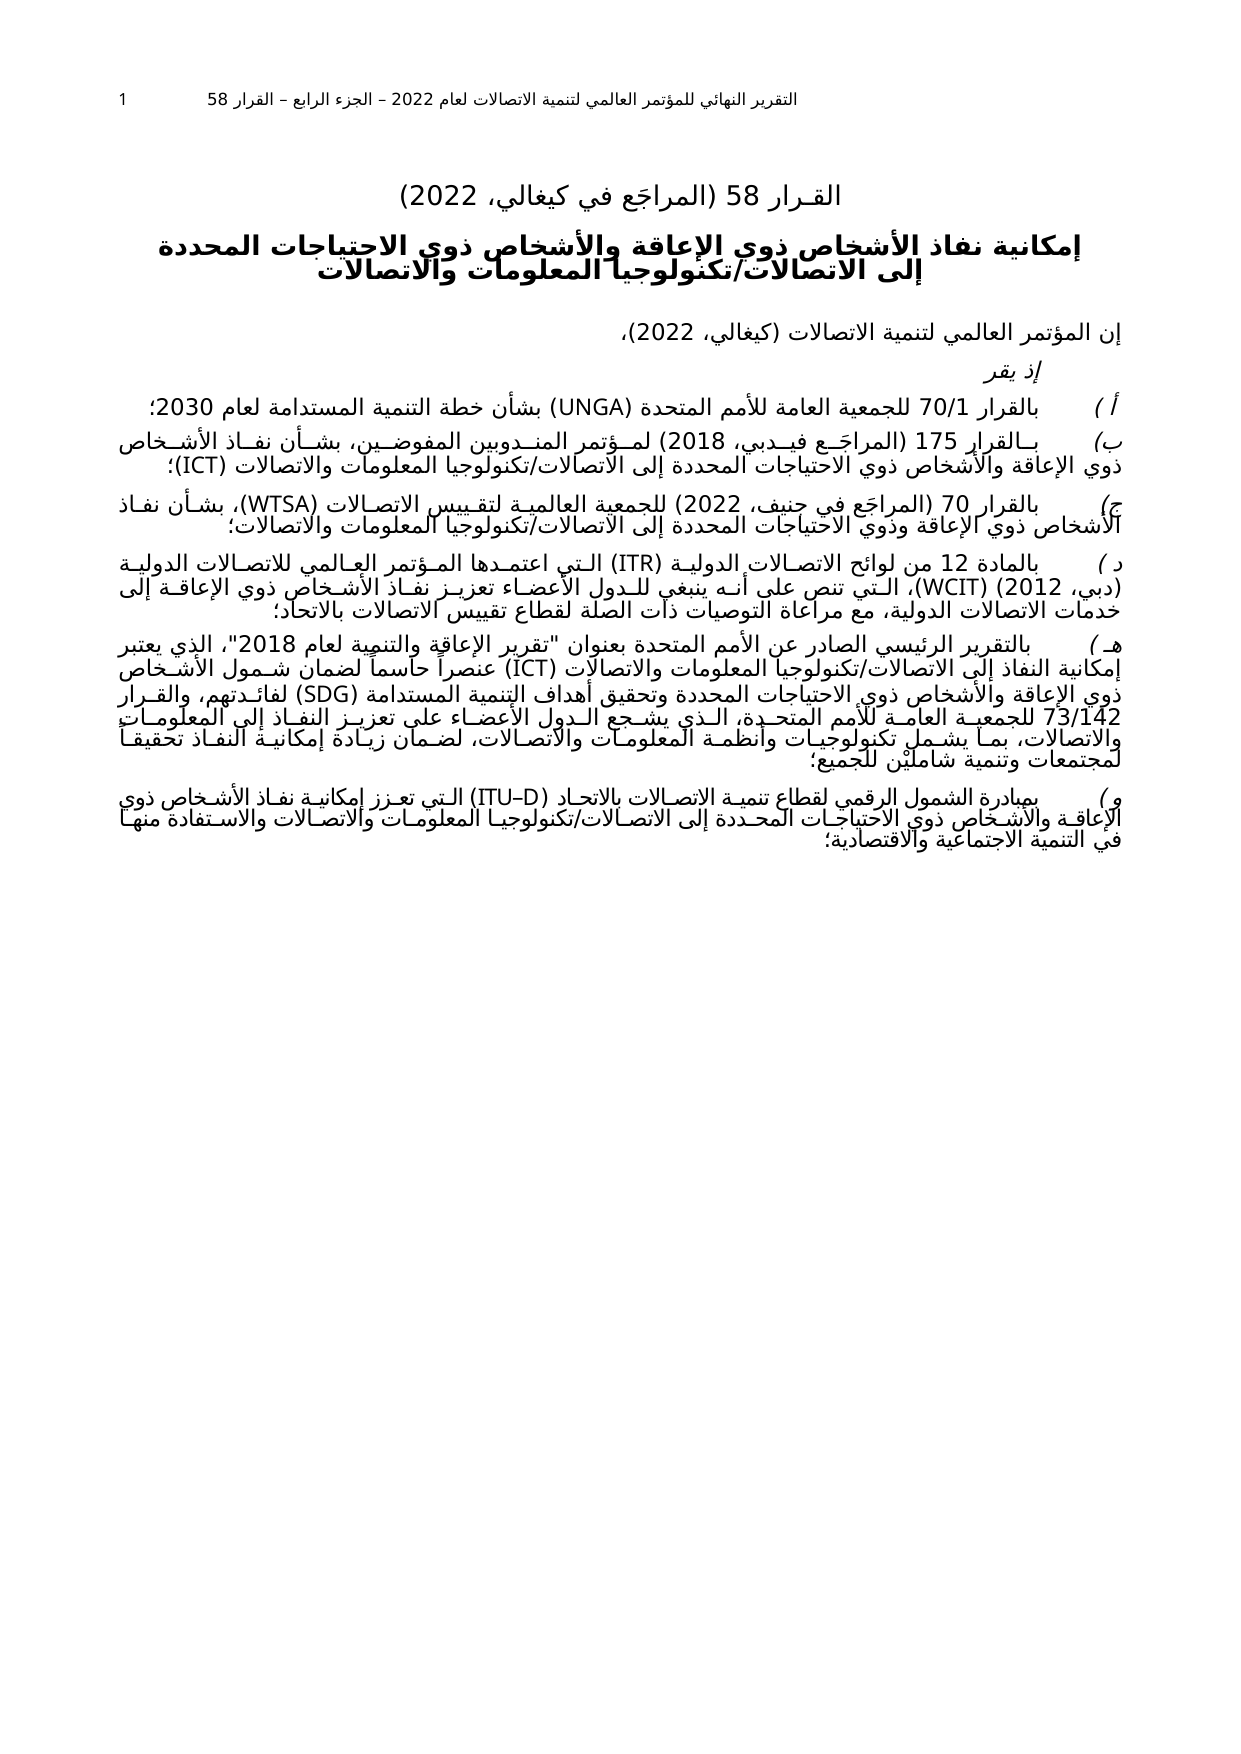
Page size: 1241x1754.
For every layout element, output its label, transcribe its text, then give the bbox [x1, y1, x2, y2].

text ب) بالقرار 175 (المراجَع فيدبي، 2018) لمؤتمر المندوبين المفوضين، بشأن نفاذ الأشخاص ذوي الإعاقة والأشخاص ذوي الاحتياجات المحددة إلى الاتصالات/تكنولوجيا المعلومات والاتصالات (ICT)؛ [118, 433, 1122, 480]
text القـرار 58 (المراجَع في كيغالي، 2022) [667, 185, 828, 210]
text د ) بالمادة 12 من لوائح الاتصالات الدولية (ITR) التي اعتمدها المؤتمر العالمي للاتصالات الدولية (دبي، 2012) (WCIT)، التي تنص على أنه ينبغي للدول الأعضاء تعزيز نفاذ الأشخاص ذوي الإعاقة إلى خدمات الاتصالات الدولية، مع مراعاة التوصيات ذات الصلة لقطاع تقييس الاتصالات بالاتحاد؛ [118, 551, 1122, 623]
title إمكانية نفاذ الأشخاص ذوي الإعاقة والأشخاص ذوي الاحتياجات المحددة إلى الاتصالات/تكنولوجيا المعلومات والاتصالات [118, 235, 1122, 286]
text إذ يقر [118, 361, 1039, 383]
text أ ) بالقرار 70/1 للجمعية العامة للأمم المتحدة (UNGA) بشأن خطة التنمية المستدامة لعام 2030؛ [118, 395, 1122, 420]
text هـ ) بالتقرير الرئيسي الصادر عن الأمم المتحدة بعنوان "تقرير الإعاقة والتنمية لعام 2018"، الذي يعتبر إمكانية النفاذ إلى الاتصالات/تكنولوجيا المعلومات والاتصالات (ICT) عنصراً حاسماً لضمان شمول الأشخاص ذوي الإعاقة والأشخاص ذوي الاحتياجات المحددة وتحقيق أهداف التنمية المستدامة (SDG) لفائدتهم، والقرار 73/142 للجمعية العامة للأمم المتحدة، الذي يشجع الدول الأعضاء على تعزيز النفاذ إلى المعلومات والاتصالات، بما يشمل تكنولوجيات وأنظمة المعلومات والاتصالات، لضمان زيادة إمكانية النفاذ تحقيقاً لمجتمعات وتنمية شامليْن للجميع؛ [118, 636, 1122, 773]
text القـرار 58 (المراجَع في كيغالي، 2022) [118, 185, 693, 210]
text القـرار 58 (المراجَع في كيغالي، 2022) [796, 185, 1122, 210]
text ج) بالقرار 70 (المراجَع في جنيف، 2022) للجمعية العالمية لتقييس الاتصالات (WTSA)، بشأن نفاذ الأشخاص ذوي الإعاقة وذوي الاحتياجات المحددة إلى الاتصالات/تكنولوجيا المعلومات والاتصالات؛ [118, 492, 1122, 539]
text و ) بمبادرة الشمول الرقمي لقطاع تنمية الاتصالات بالاتحاد (ITU–D) التي تعزز إمكانية نفاذ الأشخاص ذوي الإعاقة والأشخاص ذوي الاحتياجات المحددة إلى الاتصالات/تكنولوجيا المعلومات والاتصالات والاستفادة منها في التنمية الاجتماعية والاقتصادية؛ [118, 786, 1122, 853]
title إن المؤتمر العالمي لتنمية الاتصالات (كيغالي، 2022)، [118, 323, 1080, 345]
